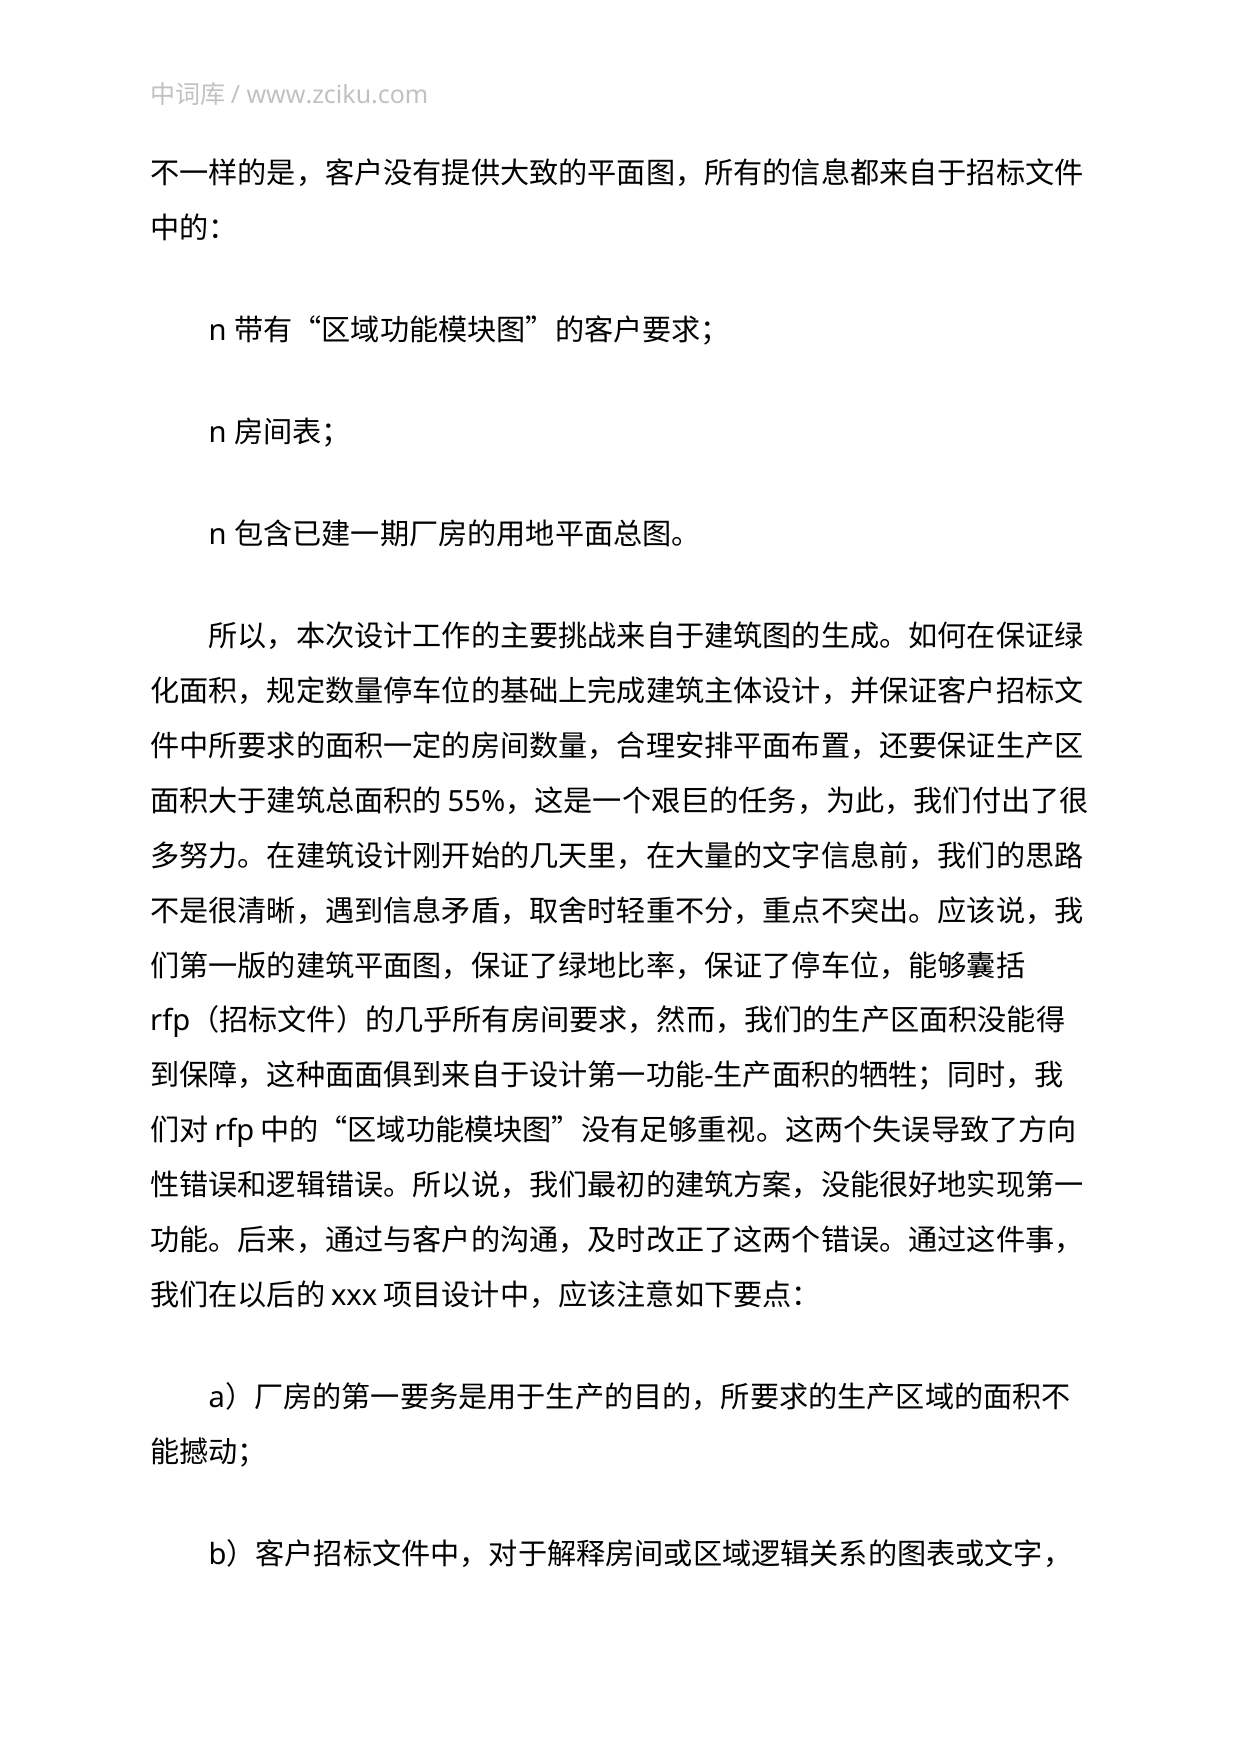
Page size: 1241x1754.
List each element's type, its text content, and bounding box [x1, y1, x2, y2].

text a）厂房的第一要务是用于生产的目的，所要求的生产区域的面积不能撼动； [150, 1374, 1090, 1471]
text n 房间表； [150, 409, 1090, 451]
text n 带有“区域功能模块图”的客户要求； [150, 307, 1090, 349]
text 所以，本次设计工作的主要挑战来自于建筑图的生成。如何在保证绿化面积，规定数量停车位的基础上完成建筑主体设计，并保证客户招标文件中所要求的面积一定的房间数量，合理安排平面布置，还要保证生产区面积大于建筑总面积的55%，这是一个艰巨的任务，为此，我们付出了很多努力。在建筑设计刚开始的几天里，在大量的文字信息前，我们的思路不是很清晰，遇到信息矛盾，取舍时轻重不分，重点不突出。应该说，我们第一版的建筑平面图，保证了绿地比率，保证了停车位，能够囊括rfp（招标文件）的几乎所有房间要求，然而，我们的生产区面积没能得到保障，这种面面俱到来自于设计第一功能-生产面积的牺牲；同时，我们对rfp中的“区域功能模块图”没有足够重视。这两个失误导致了方向性错误和逻辑错误。所以说，我们最初的建筑方案，没能很好地实现第一功能。后来，通过与客户的沟通，及时改正了这两个错误。通过这件事，我们在以后的xxx项目设计中，应该注意如下要点： [150, 613, 1090, 1314]
text n 包含已建一期厂房的用地平面总图。 [150, 511, 1090, 553]
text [150, 150, 1090, 247]
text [150, 1531, 1090, 1573]
